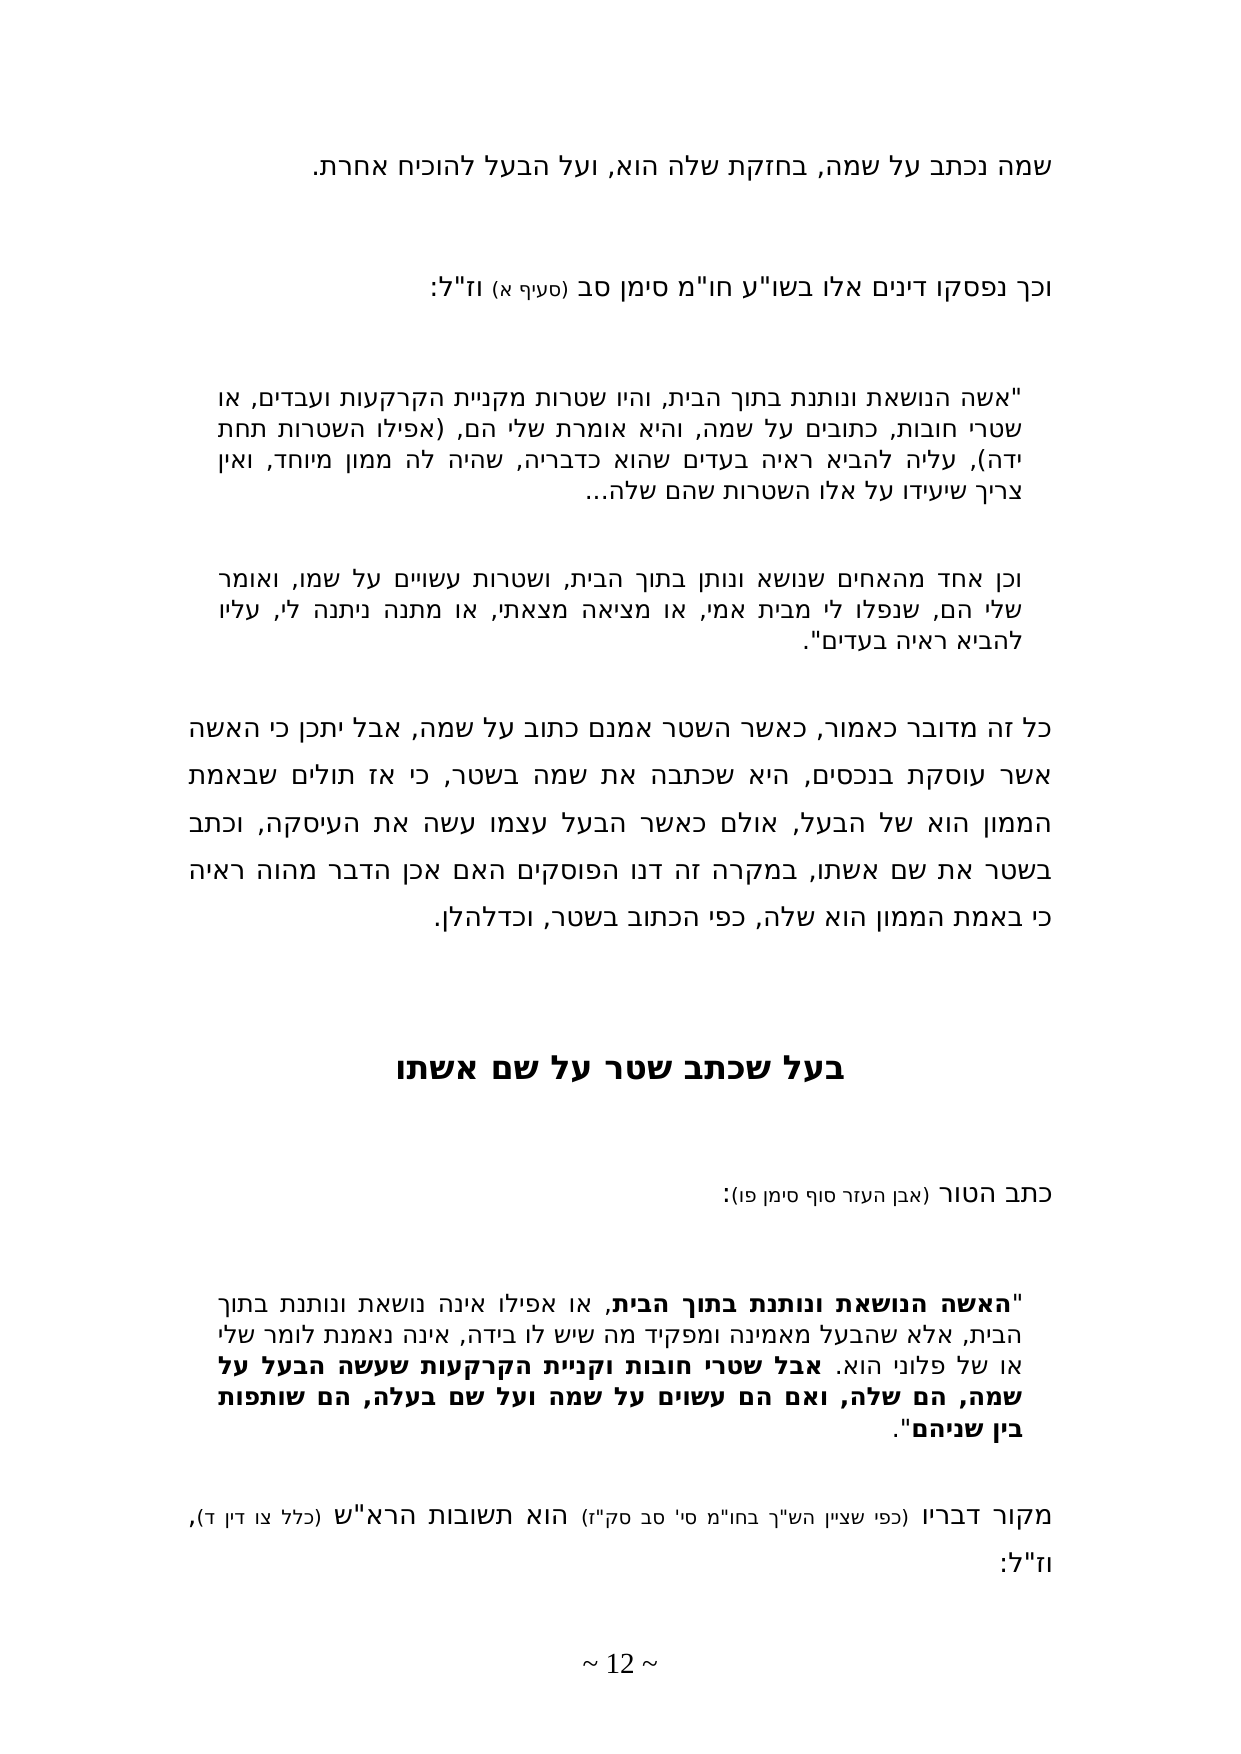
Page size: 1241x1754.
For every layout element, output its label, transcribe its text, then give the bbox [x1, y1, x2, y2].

text וכך נפסקו דינים אלו בשו"ע חו"מ סימן סב (סעיף א) וז"ל: [187, 272, 1053, 303]
text כתב הטור (אבן העזר סוף סימן פו): [187, 1178, 1053, 1209]
text בעל שכתב שטר על שם אשתו [276, 1048, 964, 1087]
text מקור דבריו (כפי שציין הש"ך בחו"מ סי' סב סק"ז) הוא תשובות הרא"ש (כלל צו דין ד), וז"ל: [187, 1499, 1053, 1578]
text וכן אחד מהאחים שנושא ונותן בתוך הבית, ושטרות עשויים על שמו, ואומר שלי הם, שנפלו לי מבית אמי, או מציאה מצאתי, או מתנה ניתנה לי, עליו להביא ראיה בעדים". [217, 562, 1023, 656]
text כל זה מדובר כאמור, כאשר השטר אמנם כתוב על שמה, אבל יתכן כי האשה אשר עוסקת בנכסים, היא שכתבה את שמה בשטר, כי אז תולים שבאמת הממון הוא של הבעל, אולם כאשר הבעל עצמו עשה את העיסקה, וכתב בשטר את שם אשתו, במקרה זה דנו הפוסקים האם אכן הדבר מהוה ראיה כי באמת הממון הוא שלה, כפי הכתוב בשטר, וכדלהלן. [187, 712, 1053, 933]
text "האשה הנושאת ונותנת בתוך הבית, או אפילו אינה נושאת ונותנת בתוך הבית, אלא שהבעל מאמינה ומפקיד מה שיש לו בידה, אינה נאמנת לומר שלי או של פלוני הוא. אבל שטרי חובות וקניית הקרקעות שעשה הבעל על שמה, הם שלה, ואם הם עשוים על שמה ועל שם בעלה, הם שותפות בין שניהם". [217, 1287, 1023, 1443]
text "אשה הנושאת ונותנת בתוך הבית, והיו שטרות מקניית הקרקעות ועבדים, או שטרי חובות, כתובים על שמה, והיא אומרת שלי הם, (אפילו השטרות תחת ידה), עליה להביא ראיה בעדים שהוא כדבריה, שהיה לה ממון מיוחד, ואין צריך שיעידו על אלו השטרות שהם שלה... [217, 381, 1023, 506]
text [187, 150, 1053, 182]
